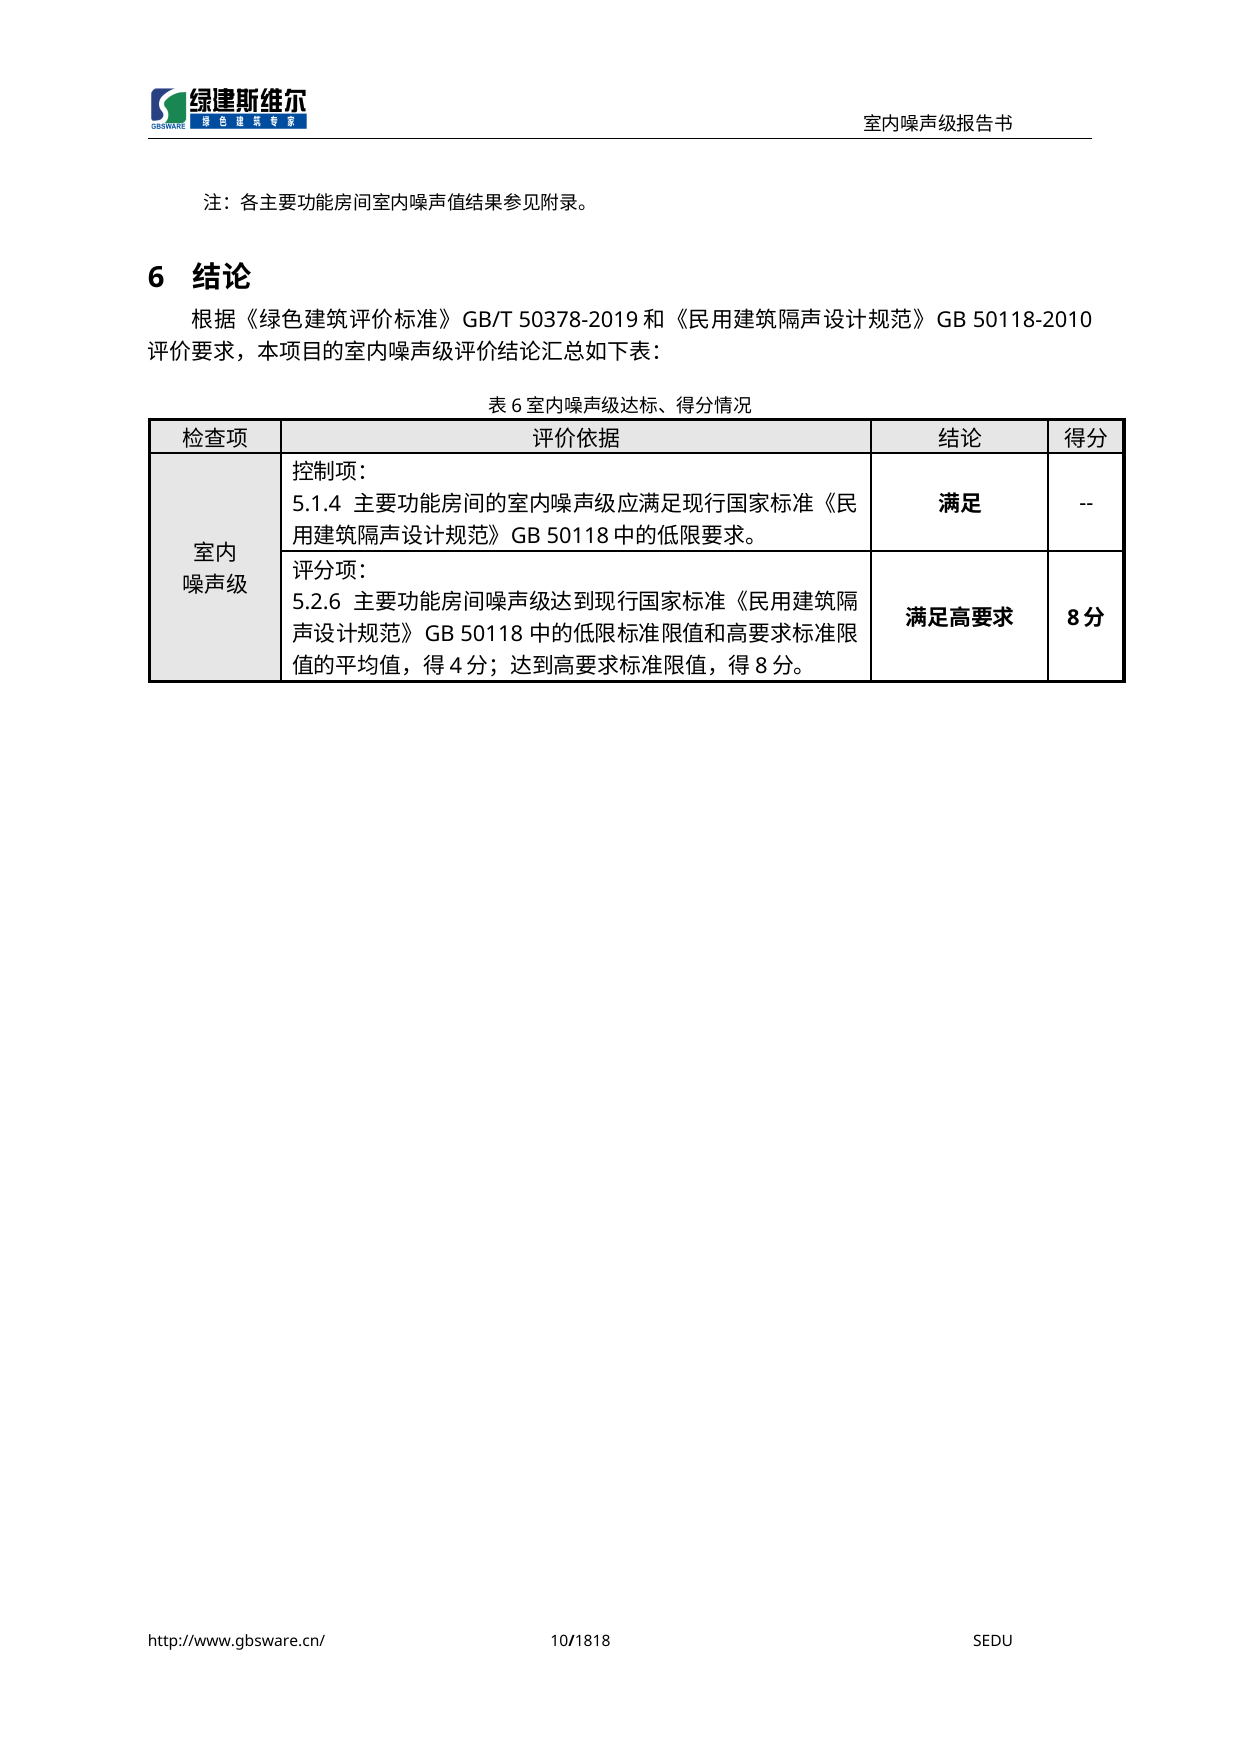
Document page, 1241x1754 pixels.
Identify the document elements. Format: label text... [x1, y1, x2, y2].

table_header 检查项 [151, 421, 280, 452]
text 表6 室内噪声级达标、得分情况 [148, 390, 1092, 417]
table_header 结论 [872, 421, 1047, 452]
table_cell 8分 [1049, 552, 1122, 680]
text 根据《绿色建筑评价标准》GB/T 50378-2019和《民用建筑隔声设计规范》GB 50118-2010评价要求，本项目的室内噪声级评价结论汇总如下表： [148, 302, 1092, 365]
table_cell 满足 [872, 454, 1047, 549]
text 注：各主要功能房间室内噪声值结果参见附录。 [148, 187, 1092, 215]
table_cell 满足高要求 [872, 552, 1047, 680]
picture [147, 88, 308, 130]
table_cell 评分项： 5.2.6 主要功能房间噪声级达到现行国家标准《民用建筑隔声设计规范》GB 50118 中的低限标准限值和高要求标准限值的平均值，得4分；达到高要求标准限值，得8分。 [282, 552, 870, 680]
table_header 得分 [1049, 421, 1122, 452]
table_cell -- [1049, 454, 1122, 549]
subtitle 结论 [148, 253, 1092, 296]
table_header 评价依据 [282, 421, 870, 452]
table_cell 控制项： 5.1.4 主要功能房间的室内噪声级应满足现行国家标准《民用建筑隔声设计规范》GB 50118中的低限要求。 [282, 454, 870, 549]
table_cell 室内 噪声级 [151, 454, 280, 680]
